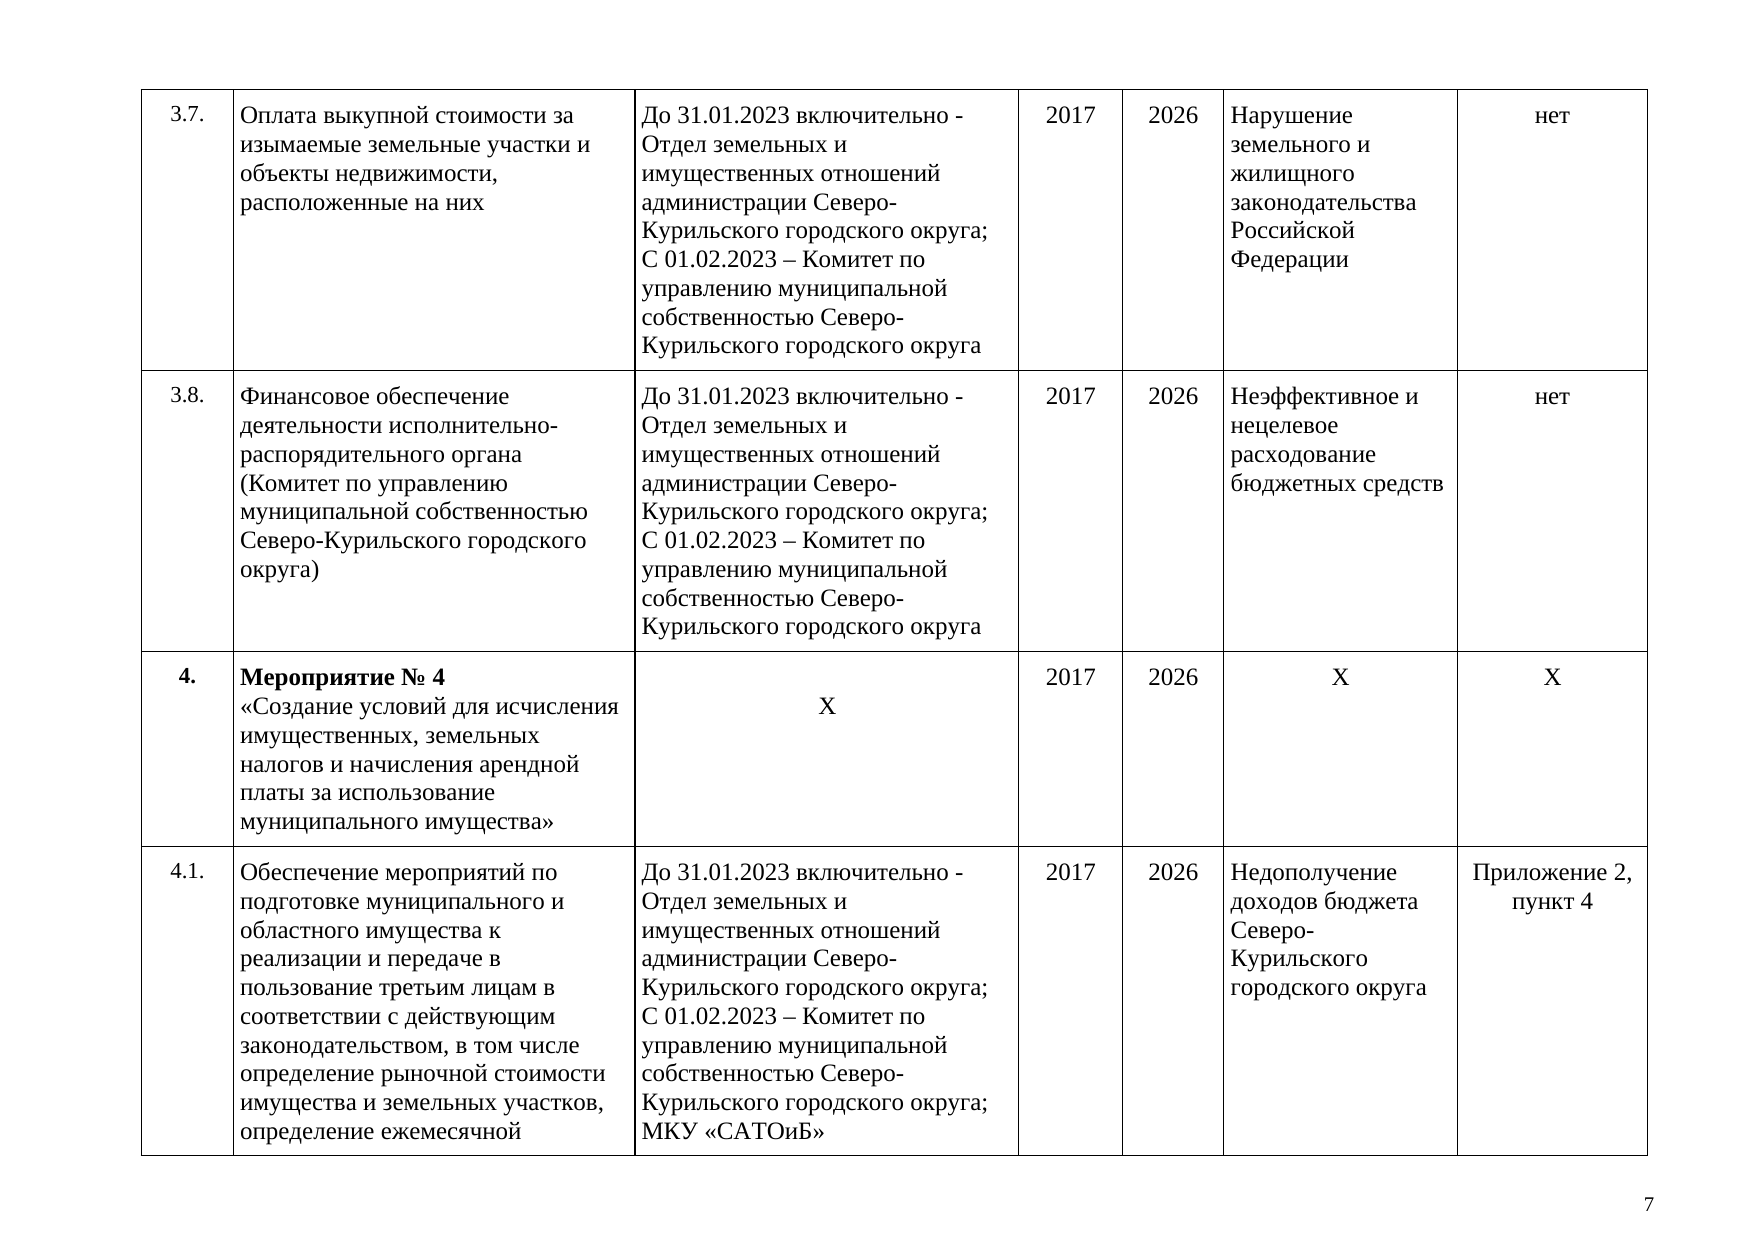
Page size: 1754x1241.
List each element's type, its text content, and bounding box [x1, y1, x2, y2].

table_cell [636, 847, 1018, 1155]
table_cell Х [636, 652, 1018, 846]
table_cell Мероприятие № 4 «Создание условий для исчисления имущественных, земельных налогов и начисления арендной платы за использование муниципального имущества» [234, 652, 634, 846]
table_cell 2017 [1019, 90, 1122, 370]
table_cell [234, 847, 634, 1155]
table_cell 2017 [1019, 652, 1122, 846]
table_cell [1458, 847, 1647, 1155]
table_cell Х [1458, 652, 1647, 846]
table_cell 2026 [1123, 371, 1223, 651]
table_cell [1224, 90, 1457, 370]
table_cell Неэффективное и нецелевое расходование бюджетных средств [1224, 371, 1457, 651]
table_cell 2017 [1019, 371, 1122, 651]
table_cell нет [1458, 90, 1647, 370]
table_cell 3.7. [142, 90, 233, 370]
table_cell Х [1224, 652, 1457, 846]
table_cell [1224, 847, 1457, 1155]
table_cell нет [1458, 371, 1647, 651]
table_cell 4. [142, 652, 233, 846]
table_cell 2017 [1019, 847, 1122, 1155]
table_cell 2026 [1123, 847, 1223, 1155]
table_cell Оплата выкупной стоимости за изымаемые земельные участки и объекты недвижимости, расположенные на них [234, 90, 634, 370]
table_cell 4.1. [142, 847, 233, 1155]
table_cell Финансовое обеспечение деятельности исполнительно-распорядительного органа (Комитет по управлению муниципальной собственностью Северо-Курильского городского округа) [234, 371, 634, 651]
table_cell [636, 90, 1018, 370]
table_cell 3.8. [142, 371, 233, 651]
table_cell 2026 [1123, 90, 1223, 370]
table_cell 2026 [1123, 652, 1223, 846]
